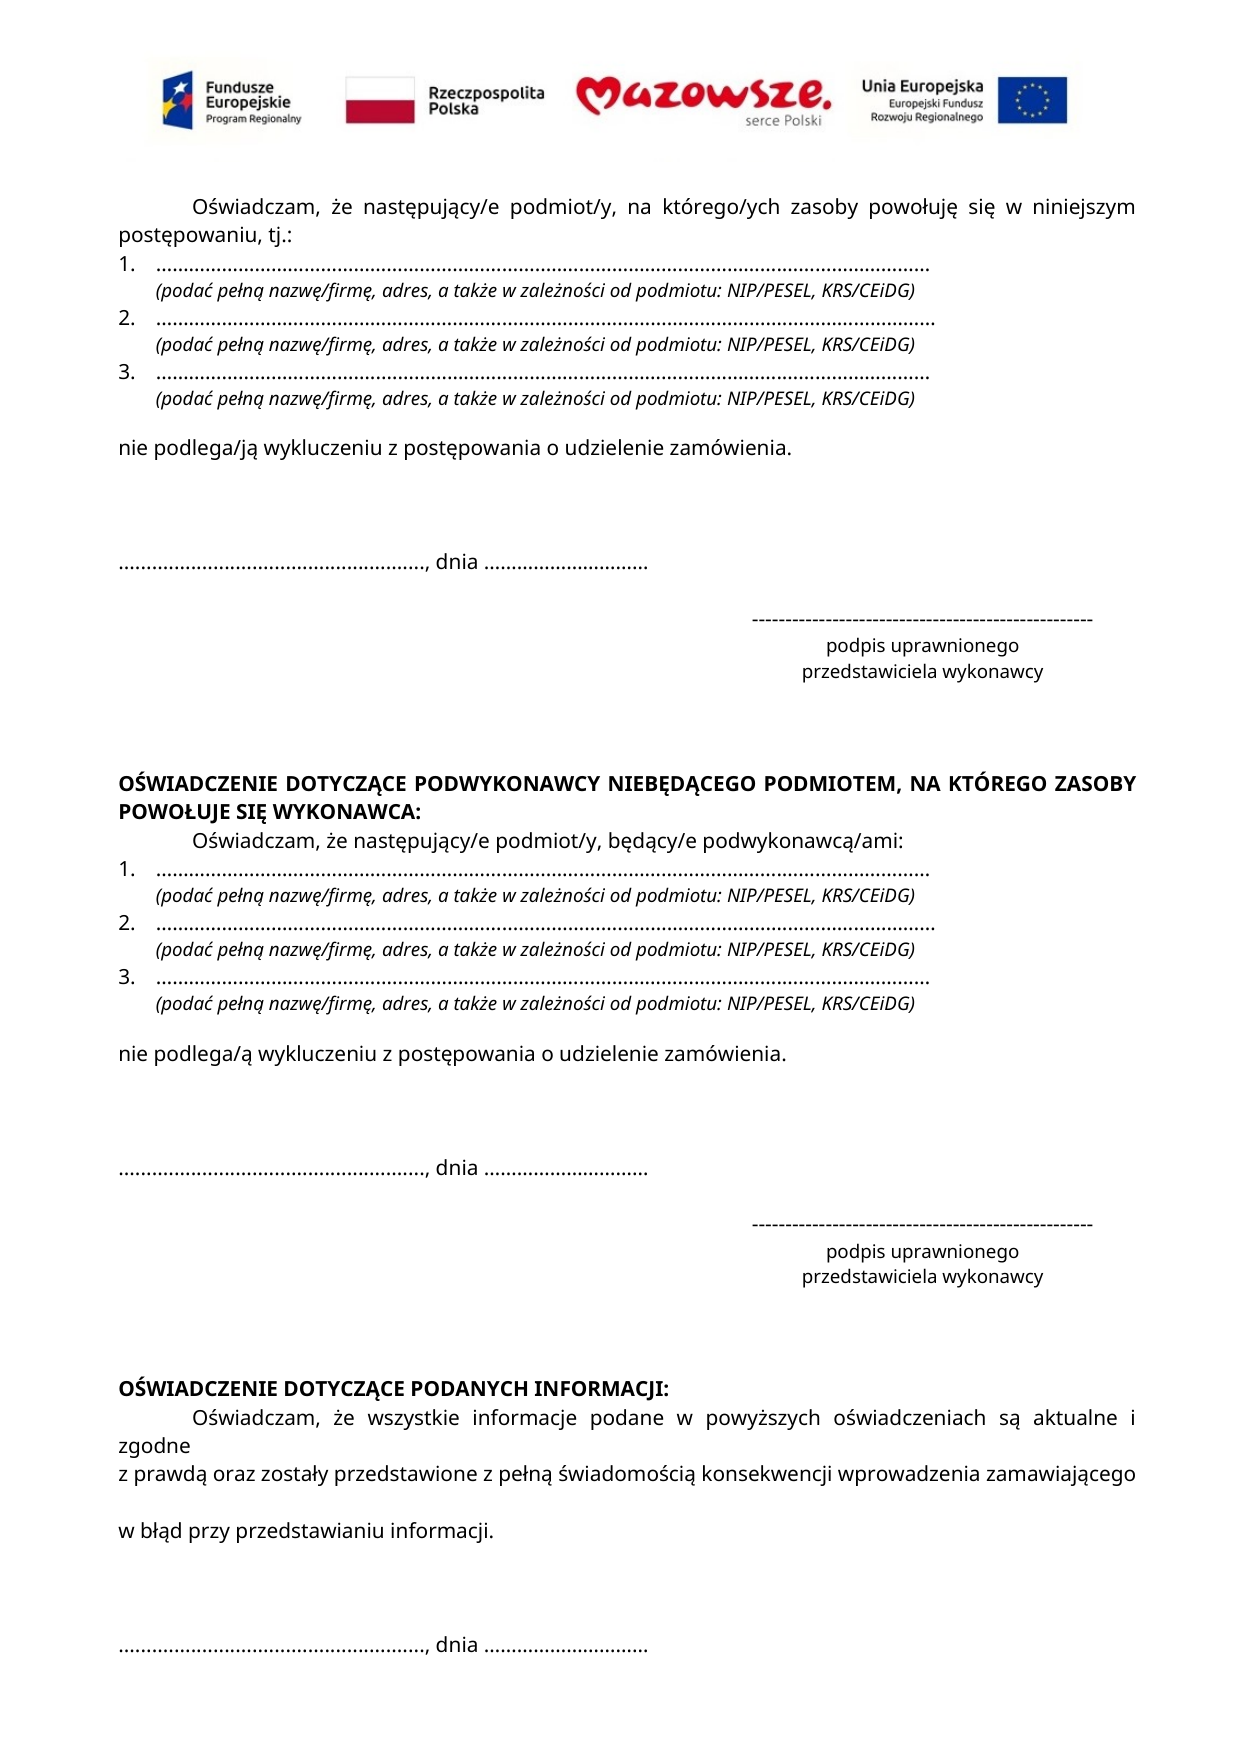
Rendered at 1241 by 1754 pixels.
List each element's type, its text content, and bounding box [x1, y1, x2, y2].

text OŚWIADCZENIE DOTYCZĄCE PODWYKONAWCY NIEBĘDĄCEGO PODMIOTEM, NA KTÓREGO ZASOBY POWOŁUJE SIĘ WYKONAWCA: [118, 769, 1137, 826]
text --------------------------------------------------- [708, 1209, 1137, 1238]
text ......................................................., dnia ………………………… [118, 1630, 1137, 1659]
list ………………………………………………………...………………………………………….……………………… [118, 303, 1137, 331]
list ……………………………………………………………..…………………………………….……………………… [118, 854, 1137, 883]
text (podać pełną nazwę/firmę, adres, a także w zależności od podmiotu: NIP/PESEL, KRS/CEiDG) [156, 331, 1137, 357]
text nie podlega/ą wykluczeniu z postępowania o udzielenie zamówienia. [118, 1039, 1137, 1067]
picture [118, 44, 1125, 162]
text (podać pełną nazwę/firmę, adres, a także w zależności od podmiotu: NIP/PESEL, KRS/CEiDG) [156, 385, 1137, 411]
text Oświadczam, że następujący/e podmiot/y, będący/e podwykonawcą/ami: [118, 826, 1137, 854]
text ......................................................., dnia ………………………… [118, 547, 1137, 576]
text OŚWIADCZENIE DOTYCZĄCE PODANYCH INFORMACJI: [118, 1374, 1137, 1403]
text ......................................................., dnia ………………………… [118, 1153, 1137, 1181]
text (podać pełną nazwę/firmę, adres, a także w zależności od podmiotu: NIP/PESEL, KRS/CEiDG) [156, 937, 1137, 962]
list …………………………………..……………………………………………………………….……………………… [118, 357, 1137, 385]
text przedstawiciela wykonawcy [708, 1263, 1137, 1289]
text --------------------------------------------------- [708, 604, 1137, 633]
text przedstawiciela wykonawcy [708, 658, 1137, 684]
text podpis uprawnionego [708, 1238, 1137, 1263]
text (podać pełną nazwę/firmę, adres, a także w zależności od podmiotu: NIP/PESEL, KRS/CEiDG) [156, 277, 1137, 303]
text podpis uprawnionego [708, 633, 1137, 658]
list ……………………………………………………………..…………………………………….……………………… [118, 249, 1137, 277]
text nie podlega/ją wykluczeniu z postępowania o udzielenie zamówienia. [118, 433, 1137, 462]
text (podać pełną nazwę/firmę, adres, a także w zależności od podmiotu: NIP/PESEL, KRS/CEiDG) [156, 991, 1137, 1016]
text Oświadczam, że wszystkie informacje podane w powyższych oświadczeniach są aktualne i zgodne z prawdą oraz zostały przedstawione z pełną świadomością konsekwencji wprowadzenia zamawiającego w błąd przy przedstawianiu informacji. [118, 1403, 1137, 1545]
text (podać pełną nazwę/firmę, adres, a także w zależności od podmiotu: NIP/PESEL, KRS/CEiDG) [156, 883, 1137, 908]
text Oświadczam, że następujący/e podmiot/y, na którego/ych zasoby powołuję się w niniejszym postępowaniu, tj.: [118, 192, 1137, 249]
list …………………………………..……………………………………………………………….……………………… [118, 962, 1137, 991]
list ………………………………………………………...………………………………………….……………………… [118, 908, 1137, 937]
